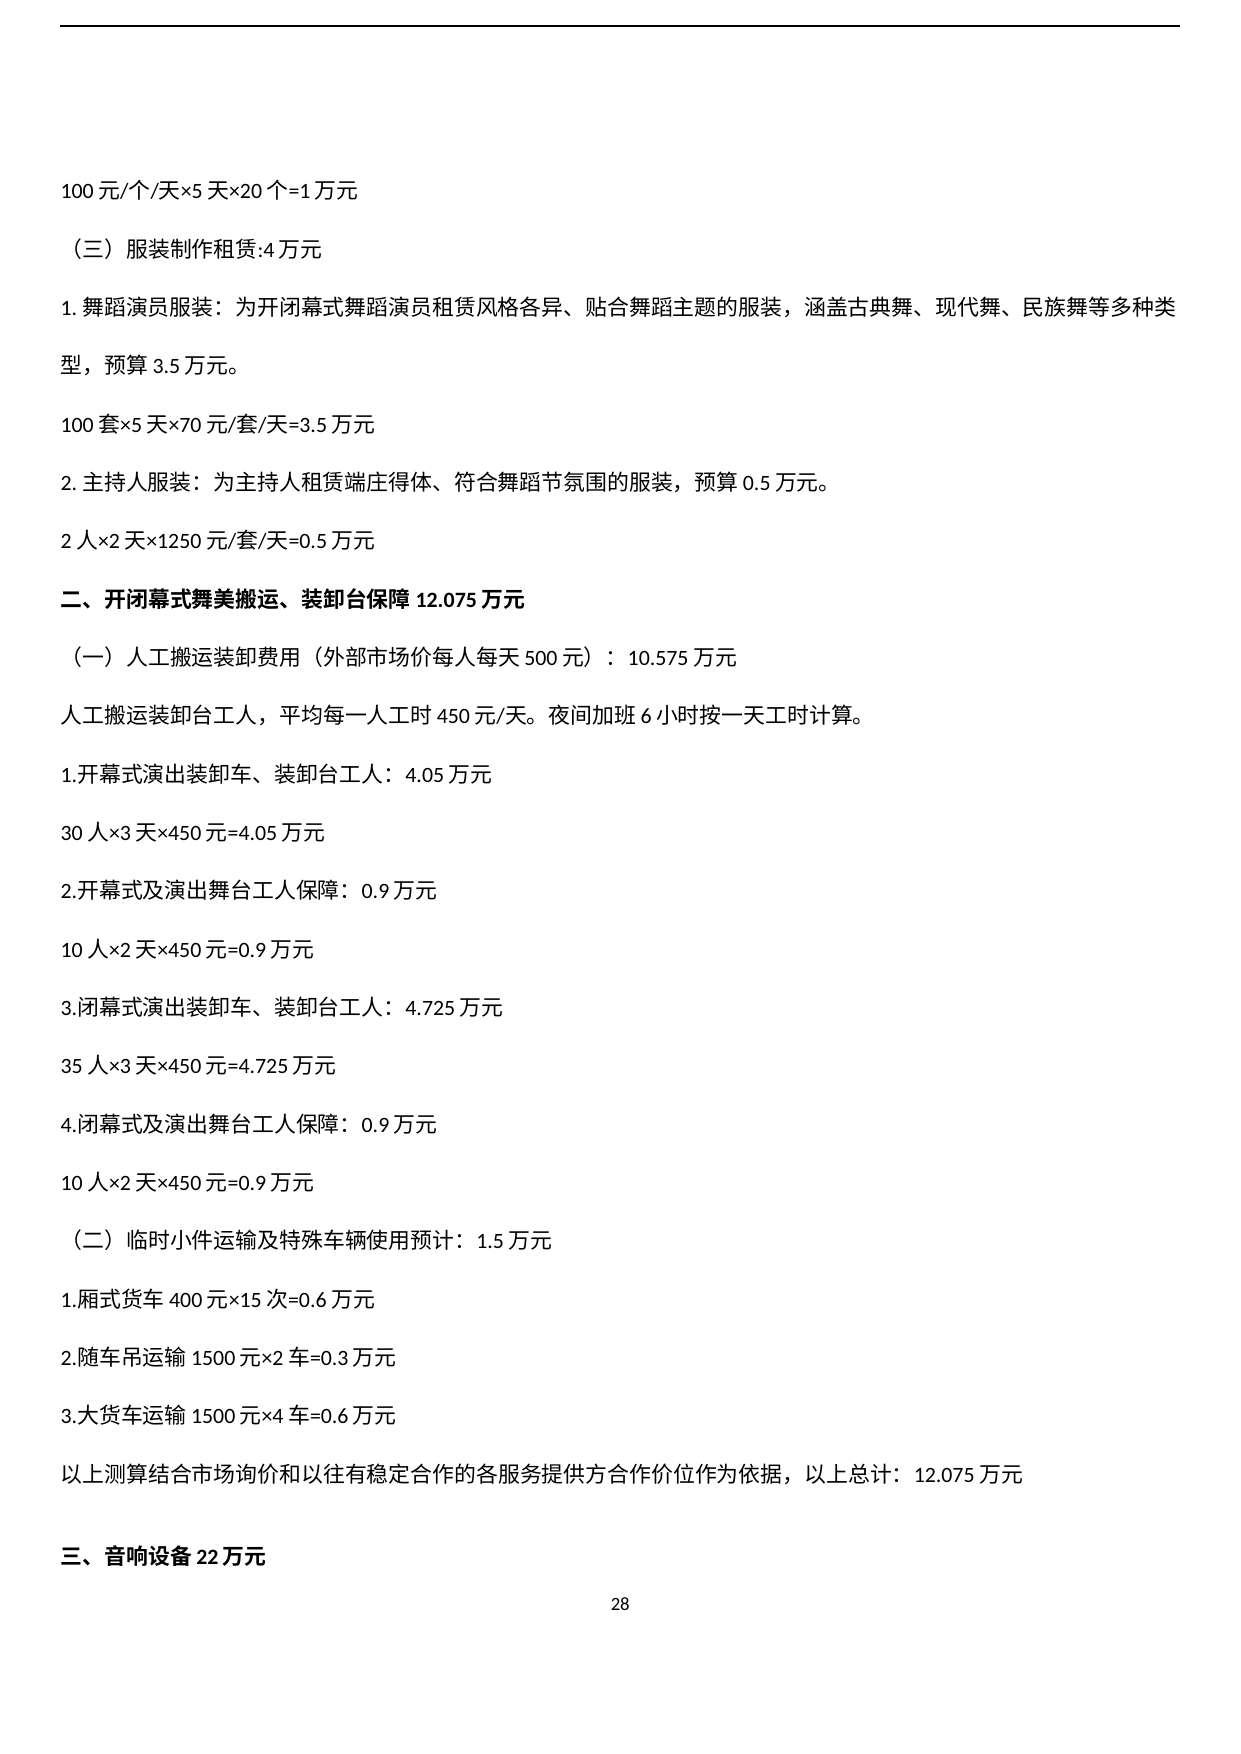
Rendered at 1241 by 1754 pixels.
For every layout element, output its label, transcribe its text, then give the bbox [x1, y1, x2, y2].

text （三）服装制作租赁:4万元 [60, 210, 1180, 269]
text 二、开闭幕式舞美搬运、装卸台保障 12.075万元 [60, 560, 1180, 619]
text 1. 舞蹈演员服装：为开闭幕式舞蹈演员租赁风格各异、贴合舞蹈主题的服装，涵盖古典舞、现代舞、民族舞等多种类型，预算3.5万元。 [60, 269, 1180, 385]
text 100元/个/天×5天×20个=1万元 [60, 152, 1180, 210]
text 2. 主持人服装：为主持人租赁端庄得体、符合舞蹈节氛围的服装，预算0.5万元。 [60, 444, 1180, 502]
text 2人×2天×1250元/套/天=0.5万元 [60, 502, 1180, 560]
text 35人×3天×450元=4.725万元 [60, 1027, 1180, 1085]
text 10人×2天×450元=0.9万元 [60, 1144, 1180, 1202]
text 1.厢式货车400元×15次=0.6万元 [60, 1260, 1180, 1319]
text 3.大货车运输1500元×4车=0.6万元 [60, 1377, 1180, 1435]
text 3.闭幕式演出装卸车、装卸台工人：4.725万元 [60, 969, 1180, 1027]
text 4.闭幕式及演出舞台工人保障：0.9万元 [60, 1085, 1180, 1144]
text （二）临时小件运输及特殊车辆使用预计：1.5万元 [60, 1202, 1180, 1260]
text 以上测算结合市场询价和以往有稳定合作的各服务提供方合作价位作为依据，以上总计：12.075万元 [60, 1435, 1180, 1494]
text 100套×5天×70元/套/天=3.5万元 [60, 385, 1180, 444]
text 1.开幕式演出装卸车、装卸台工人：4.05万元 [60, 735, 1180, 794]
text 三、音响设备22万元 [60, 1539, 1180, 1571]
text （一）人工搬运装卸费用（外部市场价每人每天500元）：10.575万元 [60, 619, 1180, 677]
text 2.开幕式及演出舞台工人保障：0.9万元 [60, 852, 1180, 910]
text 10人×2天×450元=0.9万元 [60, 910, 1180, 969]
text 2.随车吊运输1500元×2车=0.3万元 [60, 1319, 1180, 1377]
text 人工搬运装卸台工人，平均每一人工时450元/天。夜间加班6小时按一天工时计算。 [60, 677, 1180, 735]
text 30人×3天×450元=4.05万元 [60, 794, 1180, 852]
